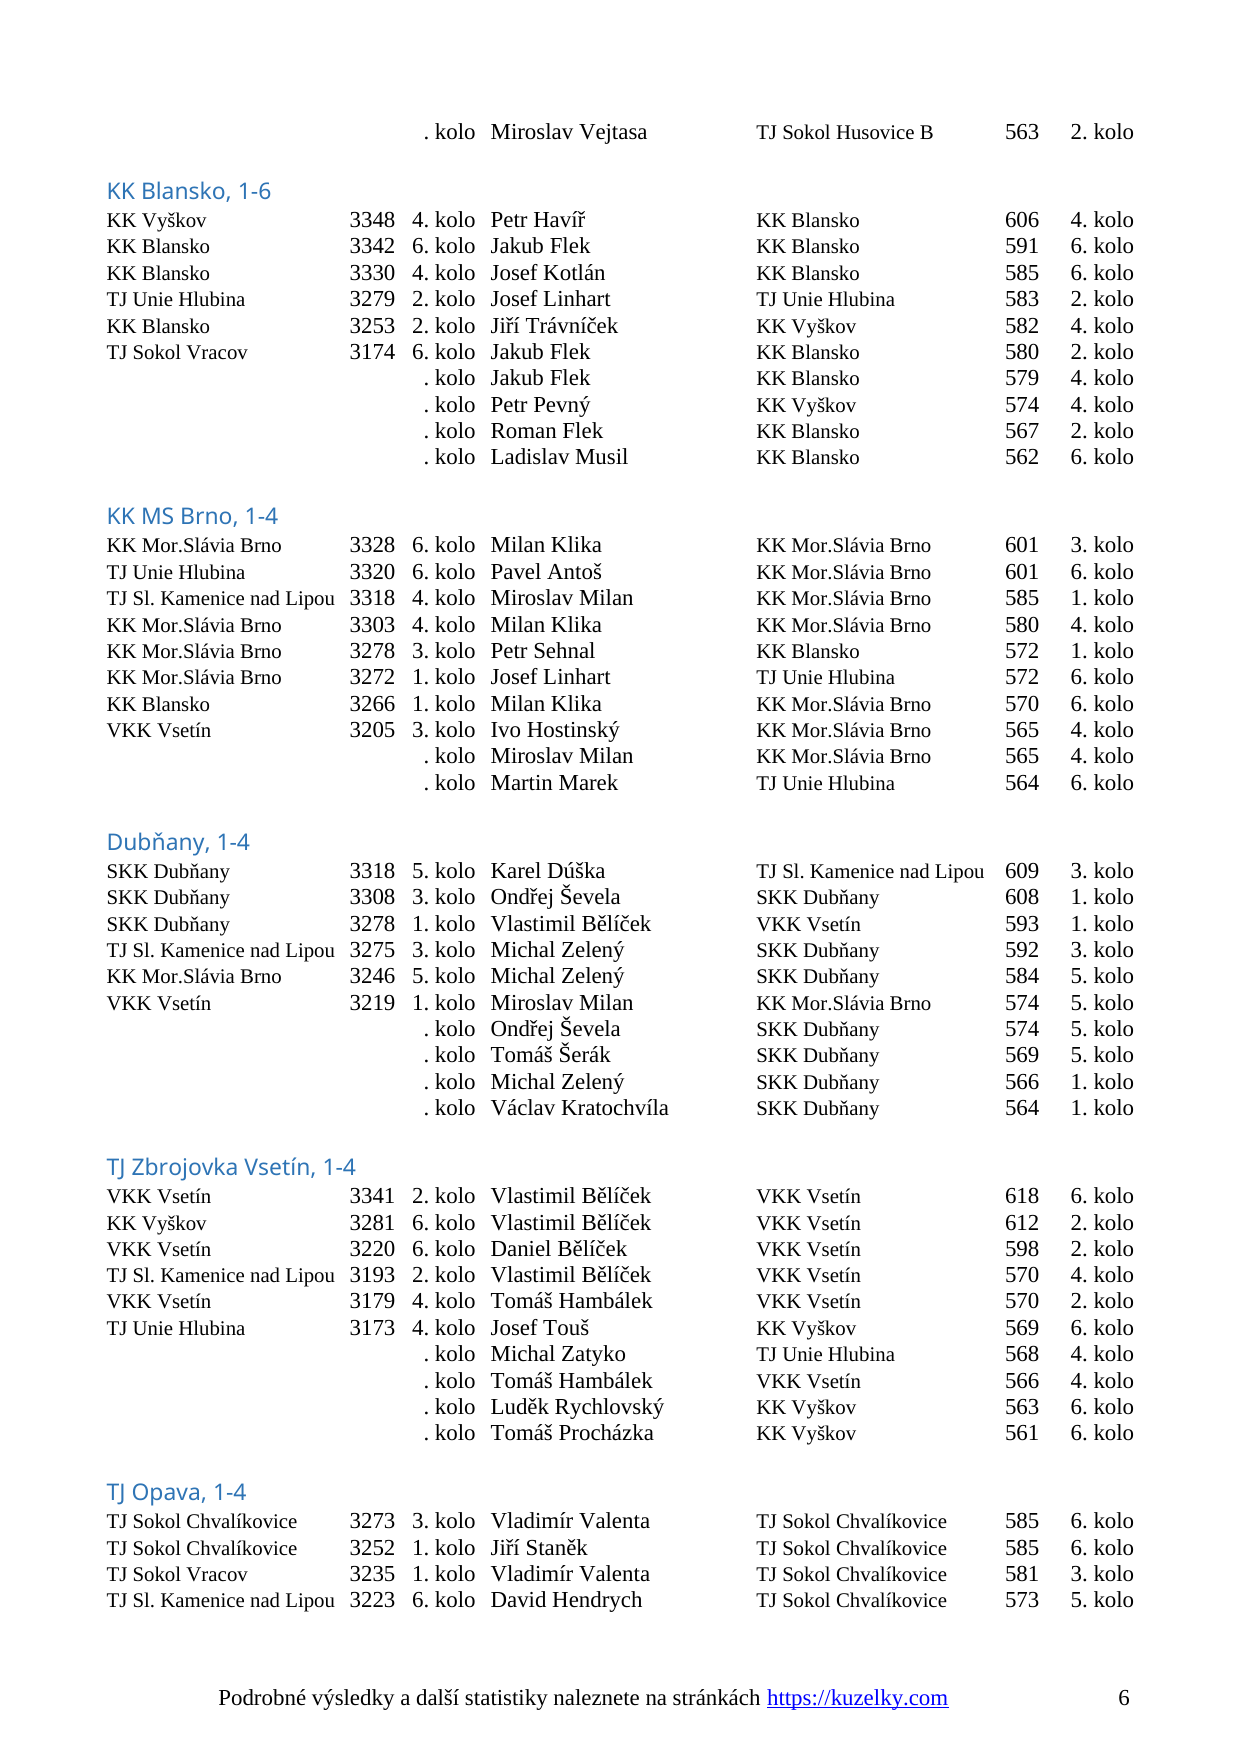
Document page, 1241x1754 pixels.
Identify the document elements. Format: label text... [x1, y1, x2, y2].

text KK Mor.Slávia Brno 3303 4. kolo Milan Klika KK Mor.Slávia Brno 580 4. kolo [106, 611, 1134, 637]
text KK Mor.Slávia Brno 3272 1. kolo Josef Linhart TJ Unie Hlubina 572 6. kolo [106, 663, 1134, 690]
text TJ Sokol Chvalíkovice 3273 3. kolo Vladimír Valenta TJ Sokol Chvalíkovice 585 6. kolo [106, 1507, 1134, 1534]
text VKK Vsetín 3219 1. kolo Miroslav Milan KK Mor.Slávia Brno 574 5. kolo [106, 989, 1134, 1015]
text . kolo Roman Flek KK Blansko 567 2. kolo [106, 417, 1134, 443]
text . kolo Tomáš Šerák SKK Dubňany 569 5. kolo [106, 1041, 1134, 1068]
text . kolo Jakub Flek KK Blansko 579 4. kolo [106, 364, 1134, 391]
text KK Mor.Slávia Brno 3328 6. kolo Milan Klika KK Mor.Slávia Brno 601 3. kolo [106, 532, 1134, 558]
subtitle KK Blansko, 1-6 [106, 175, 1134, 206]
text . kolo Miroslav Milan KK Mor.Slávia Brno 565 4. kolo [106, 742, 1134, 769]
text TJ Sokol Vracov 3235 1. kolo Vladimír Valenta TJ Sokol Chvalíkovice 581 3. kolo [106, 1560, 1134, 1587]
subtitle TJ Zbrojovka Vsetín, 1-4 [106, 1151, 1134, 1182]
text . kolo Michal Zatyko TJ Unie Hlubina 568 4. kolo [106, 1340, 1134, 1367]
text TJ Sl. Kamenice nad Lipou 3223 6. kolo David Hendrych TJ Sokol Chvalíkovice 573 5. kolo [106, 1587, 1134, 1613]
subtitle Dubňany, 1-4 [106, 826, 1134, 857]
text TJ Sl. Kamenice nad Lipou 3275 3. kolo Michal Zelený SKK Dubňany 592 3. kolo [106, 936, 1134, 962]
text TJ Unie Hlubina 3173 4. kolo Josef Touš KK Vyškov 569 6. kolo [106, 1314, 1134, 1340]
text TJ Unie Hlubina 3320 6. kolo Pavel Antoš KK Mor.Slávia Brno 601 6. kolo [106, 558, 1134, 584]
text VKK Vsetín 3341 2. kolo Vlastimil Bělíček VKK Vsetín 618 6. kolo [106, 1182, 1134, 1208]
text SKK Dubňany 3278 1. kolo Vlastimil Bělíček VKK Vsetín 593 1. kolo [106, 909, 1134, 936]
text . kolo Michal Zelený SKK Dubňany 566 1. kolo [106, 1068, 1134, 1094]
text KK Blansko 3266 1. kolo Milan Klika KK Mor.Slávia Brno 570 6. kolo [106, 690, 1134, 716]
text . kolo Ladislav Musil KK Blansko 562 6. kolo [106, 443, 1134, 470]
text . kolo Tomáš Hambálek VKK Vsetín 566 4. kolo [106, 1367, 1134, 1393]
text TJ Sokol Vracov 3174 6. kolo Jakub Flek KK Blansko 580 2. kolo [106, 338, 1134, 364]
text . kolo Miroslav Vejtasa TJ Sokol Husovice B 563 2. kolo [106, 118, 1134, 144]
text KK Mor.Slávia Brno 3278 3. kolo Petr Sehnal KK Blansko 572 1. kolo [106, 637, 1134, 663]
text SKK Dubňany 3318 5. kolo Karel Dúška TJ Sl. Kamenice nad Lipou 609 3. kolo [106, 857, 1134, 883]
text TJ Unie Hlubina 3279 2. kolo Josef Linhart TJ Unie Hlubina 583 2. kolo [106, 285, 1134, 312]
subtitle TJ Opava, 1-4 [106, 1476, 1134, 1507]
text . kolo Tomáš Procházka KK Vyškov 561 6. kolo [106, 1419, 1134, 1446]
text . kolo Ondřej Ševela SKK Dubňany 574 5. kolo [106, 1015, 1134, 1041]
text KK Vyškov 3281 6. kolo Vlastimil Bělíček VKK Vsetín 612 2. kolo [106, 1208, 1134, 1235]
text . kolo Václav Kratochvíla SKK Dubňany 564 1. kolo [106, 1094, 1134, 1120]
text KK Vyškov 3348 4. kolo Petr Havíř KK Blansko 606 4. kolo [106, 206, 1134, 233]
text TJ Sokol Chvalíkovice 3252 1. kolo Jiří Staněk TJ Sokol Chvalíkovice 585 6. kolo [106, 1534, 1134, 1560]
text . kolo Petr Pevný KK Vyškov 574 4. kolo [106, 391, 1134, 417]
text TJ Sl. Kamenice nad Lipou 3193 2. kolo Vlastimil Bělíček VKK Vsetín 570 4. kolo [106, 1261, 1134, 1288]
text VKK Vsetín 3220 6. kolo Daniel Bělíček VKK Vsetín 598 2. kolo [106, 1235, 1134, 1261]
text SKK Dubňany 3308 3. kolo Ondřej Ševela SKK Dubňany 608 1. kolo [106, 883, 1134, 909]
text KK Mor.Slávia Brno 3246 5. kolo Michal Zelený SKK Dubňany 584 5. kolo [106, 962, 1134, 989]
text TJ Sl. Kamenice nad Lipou 3318 4. kolo Miroslav Milan KK Mor.Slávia Brno 585 1. kolo [106, 584, 1134, 611]
text . kolo Luděk Rychlovský KK Vyškov 563 6. kolo [106, 1393, 1134, 1419]
text KK Blansko 3342 6. kolo Jakub Flek KK Blansko 591 6. kolo [106, 233, 1134, 259]
text KK Blansko 3330 4. kolo Josef Kotlán KK Blansko 585 6. kolo [106, 259, 1134, 285]
text . kolo Martin Marek TJ Unie Hlubina 564 6. kolo [106, 769, 1134, 795]
text VKK Vsetín 3179 4. kolo Tomáš Hambálek VKK Vsetín 570 2. kolo [106, 1288, 1134, 1314]
text VKK Vsetín 3205 3. kolo Ivo Hostinský KK Mor.Slávia Brno 565 4. kolo [106, 716, 1134, 742]
text KK Blansko 3253 2. kolo Jiří Trávníček KK Vyškov 582 4. kolo [106, 312, 1134, 338]
subtitle KK MS Brno, 1-4 [106, 500, 1134, 532]
